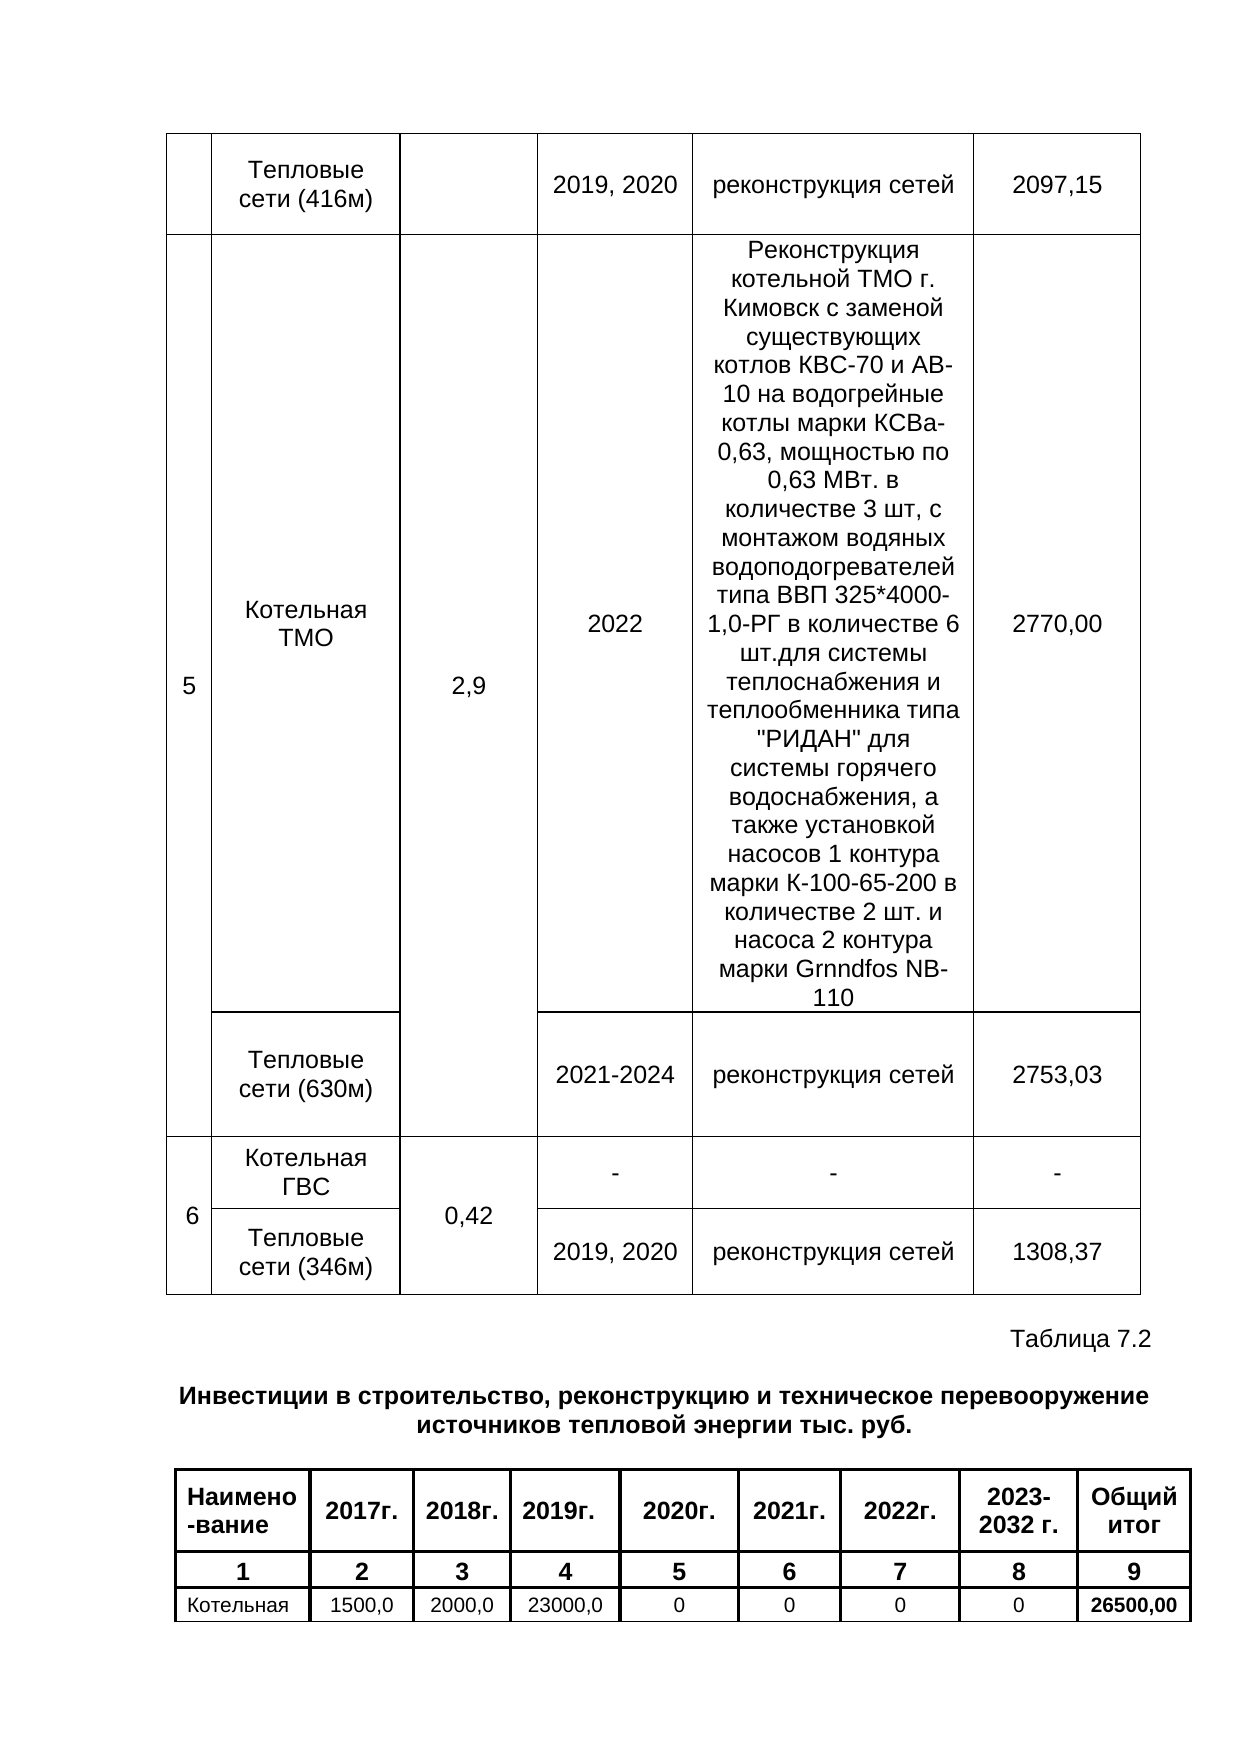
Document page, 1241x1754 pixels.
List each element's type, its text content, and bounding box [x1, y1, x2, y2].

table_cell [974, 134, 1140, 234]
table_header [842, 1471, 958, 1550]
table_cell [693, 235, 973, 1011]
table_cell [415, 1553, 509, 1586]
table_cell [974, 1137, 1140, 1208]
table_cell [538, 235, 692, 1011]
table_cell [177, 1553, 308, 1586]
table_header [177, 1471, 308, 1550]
text Инвестиции в строительство, реконструкцию и техническое перевооружение источников тепловой энергии тыс. руб. [177, 1381, 1152, 1439]
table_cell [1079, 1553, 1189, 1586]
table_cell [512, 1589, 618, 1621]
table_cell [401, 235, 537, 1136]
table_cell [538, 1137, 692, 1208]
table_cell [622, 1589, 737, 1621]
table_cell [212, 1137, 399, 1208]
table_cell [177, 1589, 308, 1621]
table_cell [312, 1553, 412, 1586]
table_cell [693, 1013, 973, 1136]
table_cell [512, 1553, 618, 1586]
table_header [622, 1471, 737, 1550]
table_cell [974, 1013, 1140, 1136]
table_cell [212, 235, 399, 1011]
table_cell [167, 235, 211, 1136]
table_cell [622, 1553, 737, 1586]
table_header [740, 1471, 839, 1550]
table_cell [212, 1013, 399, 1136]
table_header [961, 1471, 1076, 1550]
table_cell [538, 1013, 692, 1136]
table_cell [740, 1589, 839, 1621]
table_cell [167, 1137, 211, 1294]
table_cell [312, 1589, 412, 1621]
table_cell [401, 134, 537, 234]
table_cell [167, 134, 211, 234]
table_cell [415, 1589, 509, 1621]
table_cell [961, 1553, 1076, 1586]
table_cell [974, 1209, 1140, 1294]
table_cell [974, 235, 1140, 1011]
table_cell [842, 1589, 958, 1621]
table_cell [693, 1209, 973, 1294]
text Таблица 7.2 [177, 1324, 1152, 1353]
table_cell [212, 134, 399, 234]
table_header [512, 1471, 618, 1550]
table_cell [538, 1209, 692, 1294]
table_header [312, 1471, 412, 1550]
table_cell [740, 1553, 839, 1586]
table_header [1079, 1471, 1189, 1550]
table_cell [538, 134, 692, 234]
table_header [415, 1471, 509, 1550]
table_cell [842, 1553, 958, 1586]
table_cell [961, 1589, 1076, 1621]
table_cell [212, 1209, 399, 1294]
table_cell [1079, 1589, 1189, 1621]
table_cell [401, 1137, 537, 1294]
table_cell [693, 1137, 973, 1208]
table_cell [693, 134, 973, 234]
